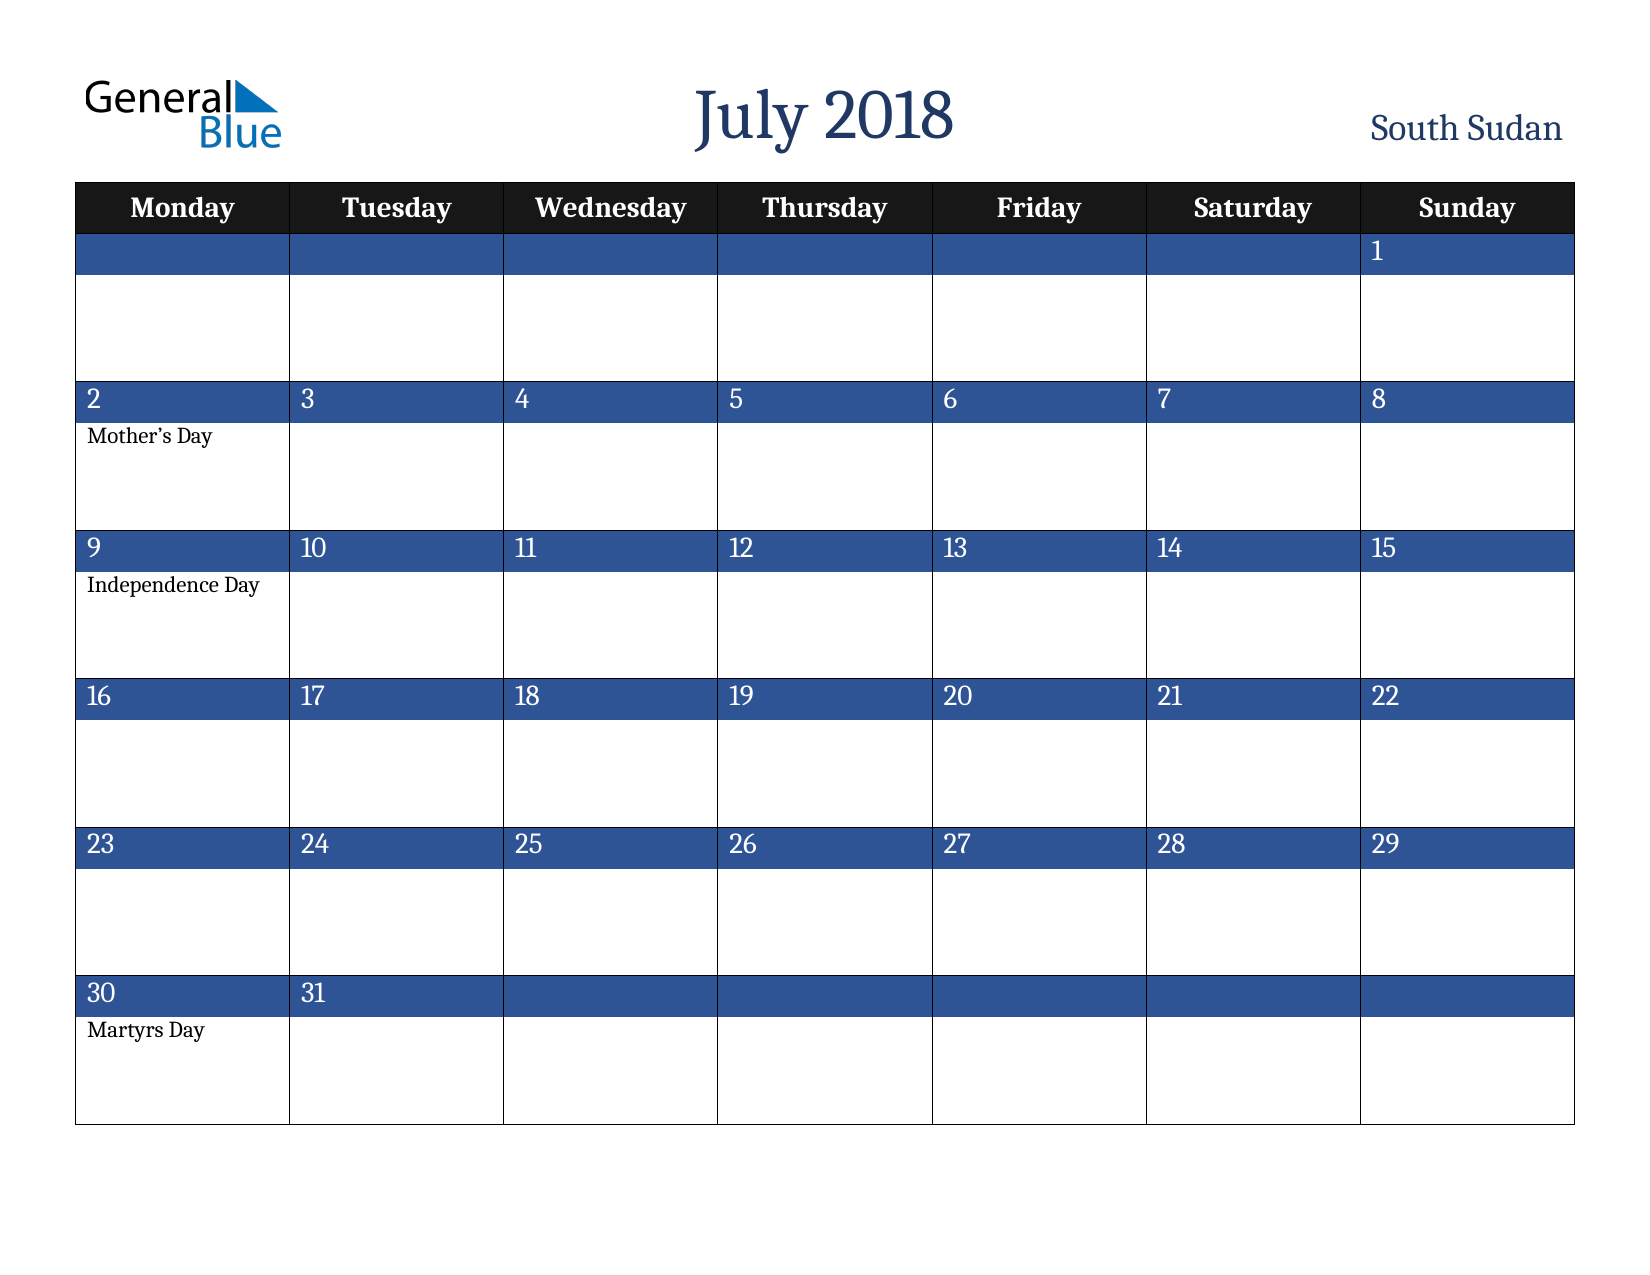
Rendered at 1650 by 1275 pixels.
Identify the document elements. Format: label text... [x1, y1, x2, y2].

table_cell 15 [1361, 531, 1574, 572]
table_cell [718, 1017, 932, 1123]
table_cell [933, 976, 1146, 1017]
table_cell [504, 1017, 717, 1123]
table_cell [1147, 572, 1360, 678]
table_cell [504, 234, 717, 275]
table_cell 29 [1361, 828, 1574, 869]
table_cell [1147, 234, 1360, 275]
table_cell 30 [76, 976, 289, 1017]
table_cell [1361, 423, 1574, 530]
table_cell [1361, 1017, 1574, 1123]
table_cell 8 [1361, 382, 1574, 423]
table_cell 19 [718, 679, 932, 720]
table_header South Sudan [1146, 75, 1574, 182]
table_cell [1147, 1017, 1360, 1123]
table_cell [504, 423, 717, 530]
table_cell [1147, 275, 1360, 381]
table_cell 3 [290, 382, 503, 423]
table_cell [1361, 275, 1574, 381]
table_cell [76, 869, 289, 975]
table_cell 31 [290, 976, 503, 1017]
table_cell [718, 869, 932, 975]
table_cell [933, 423, 1146, 530]
table_cell 2 [76, 382, 289, 423]
table_cell [718, 234, 932, 275]
table_cell [933, 1017, 1146, 1123]
table_cell [504, 275, 717, 381]
table_cell 10 [290, 531, 503, 572]
table_cell Tuesday [290, 183, 503, 233]
table_cell Thursday [718, 183, 932, 233]
table_cell [290, 572, 503, 678]
table_cell 24 [290, 828, 503, 869]
table_cell [1361, 869, 1574, 975]
table_cell 9 [76, 531, 289, 572]
table_cell 5 [718, 382, 932, 423]
table_cell 16 [76, 679, 289, 720]
table_cell [718, 720, 932, 827]
table_cell 12 [718, 531, 932, 572]
table_cell 23 [76, 828, 289, 869]
table_cell [1361, 572, 1574, 678]
table_cell [1361, 720, 1574, 827]
table_cell [933, 572, 1146, 678]
table_cell 25 [504, 828, 717, 869]
table_cell 28 [1147, 828, 1360, 869]
table_cell Saturday [1147, 183, 1360, 233]
table_cell [718, 275, 932, 381]
table_cell [290, 234, 503, 275]
table_cell [504, 976, 717, 1017]
table_cell [290, 1017, 503, 1123]
table_cell [718, 572, 932, 678]
table_cell [290, 275, 503, 381]
table_header [76, 75, 503, 182]
table_cell Independence Day [76, 572, 289, 678]
table_cell [718, 976, 932, 1017]
table_cell 14 [1147, 531, 1360, 572]
table_cell 20 [933, 679, 1146, 720]
table_cell [933, 275, 1146, 381]
table_cell Mother’s Day [76, 423, 289, 530]
table_cell 1 [1361, 234, 1574, 275]
table_cell [1147, 976, 1360, 1017]
table_cell [933, 234, 1146, 275]
table_cell [504, 869, 717, 975]
table_header July 2018 [504, 75, 1146, 182]
table_cell [290, 869, 503, 975]
table_cell Sunday [1361, 183, 1574, 233]
table_cell 22 [1361, 679, 1574, 720]
table_cell [76, 234, 289, 275]
table_cell [933, 869, 1146, 975]
table_cell Monday [76, 183, 289, 233]
table_cell 6 [933, 382, 1146, 423]
table_cell 21 [1147, 679, 1360, 720]
table_cell 11 [504, 531, 717, 572]
table_cell Friday [933, 183, 1146, 233]
table_cell [1147, 423, 1360, 530]
table_cell 7 [1147, 382, 1360, 423]
picture [86, 80, 281, 148]
table_cell [718, 423, 932, 530]
table_cell [504, 720, 717, 827]
table_cell [1147, 869, 1360, 975]
table_cell 4 [504, 382, 717, 423]
table_cell 26 [718, 828, 932, 869]
table_cell [76, 720, 289, 827]
table_cell [933, 720, 1146, 827]
table_cell 13 [933, 531, 1146, 572]
table_cell [504, 572, 717, 678]
table_cell Wednesday [504, 183, 717, 233]
table_cell 27 [933, 828, 1146, 869]
table_cell Martyrs Day [76, 1017, 289, 1123]
table_cell [290, 720, 503, 827]
table_cell [76, 275, 289, 381]
table_cell 18 [504, 679, 717, 720]
table_cell [290, 423, 503, 530]
table_cell [1147, 720, 1360, 827]
table_cell [1361, 976, 1574, 1017]
table_cell 17 [290, 679, 503, 720]
